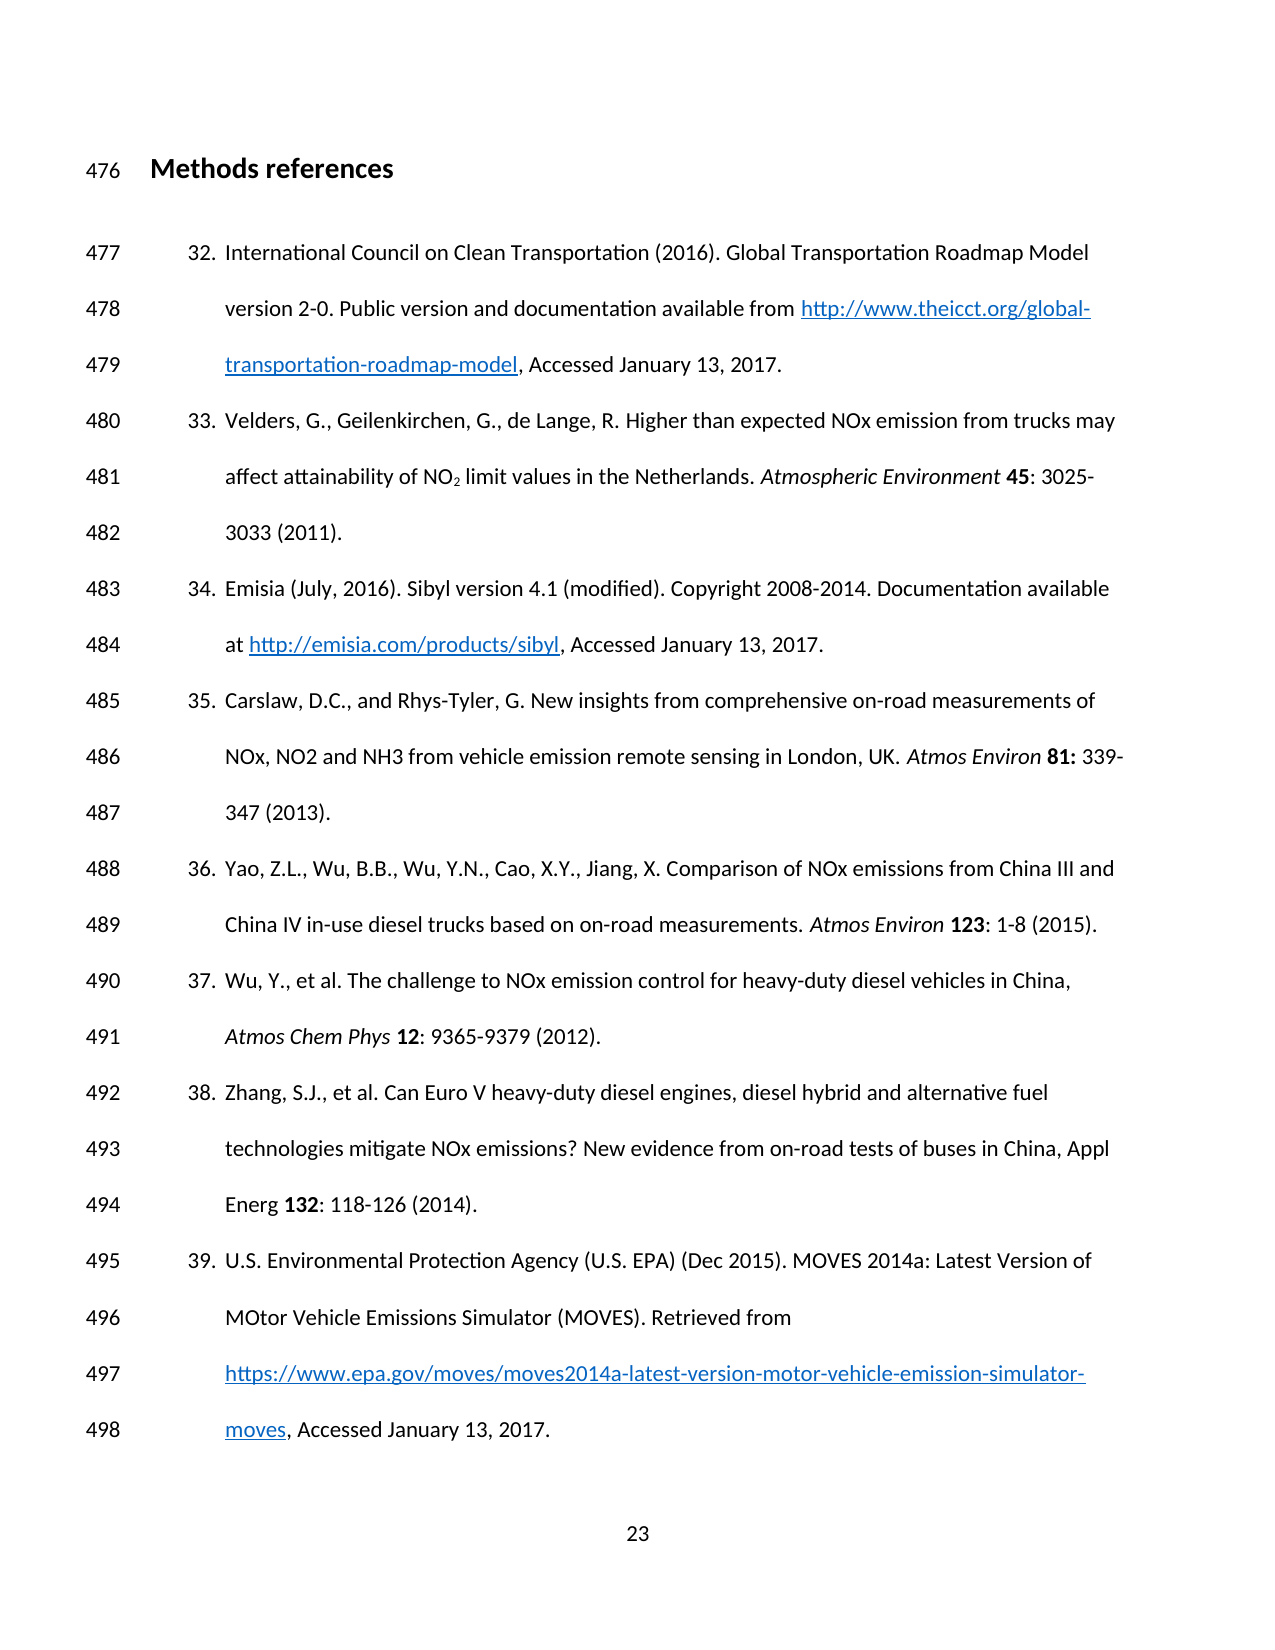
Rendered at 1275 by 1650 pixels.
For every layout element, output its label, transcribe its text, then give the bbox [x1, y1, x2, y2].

list Emisia (July, 2016). Sibyl version 4.1 (modified). Copyright 2008-2014. Documentation available at http://emisia.com/products/sibyl, Accessed January 13, 2017. [187, 574, 1125, 658]
list International Council on Clean Transportation (2016). Global Transportation Roadmap Model version 2-0. Public version and documentation available from http://www.theicct.org/global-transportation-roadmap-model, Accessed January 13, 2017. [187, 238, 1125, 378]
list U.S. Environmental Protection Agency (U.S. EPA) (Dec 2015). MOVES 2014a: Latest Version of MOtor Vehicle Emissions Simulator (MOVES). Retrieved from https://www.epa.gov/moves/moves2014a-latest-version-motor-vehicle-emission-simulator-moves, Accessed January 13, 2017. [187, 1247, 1125, 1443]
text Methods references [150, 150, 1125, 186]
list Zhang, S.J., et al. Can Euro V heavy-duty diesel engines, diesel hybrid and alternative fuel technologies mitigate NOx emissions? New evidence from on-road tests of buses in China, Appl Energ 132: 118-126 (2014). [187, 1078, 1125, 1219]
list Carslaw, D.C., and Rhys-Tyler, G. New insights from comprehensive on-road measurements of NOx, NO2 and NH3 from vehicle emission remote sensing in London, UK. Atmos Environ 81: 339-347 (2013). [187, 686, 1125, 826]
list Yao, Z.L., Wu, B.B., Wu, Y.N., Cao, X.Y., Jiang, X. Comparison of NOx emissions from China III and China IV in-use diesel trucks based on on-road measurements. Atmos Environ 123: 1-8 (2015). [187, 854, 1125, 938]
list Velders, G., Geilenkirchen, G., de Lange, R. Higher than expected NOx emission from trucks may affect attainability of NO2 limit values in the Netherlands. Atmospheric Environment 45: 3025-3033 (2011). [187, 406, 1125, 546]
list Wu, Y., et al. The challenge to NOx emission control for heavy-duty diesel vehicles in China, Atmos Chem Phys 12: 9365-9379 (2012). [187, 966, 1125, 1051]
